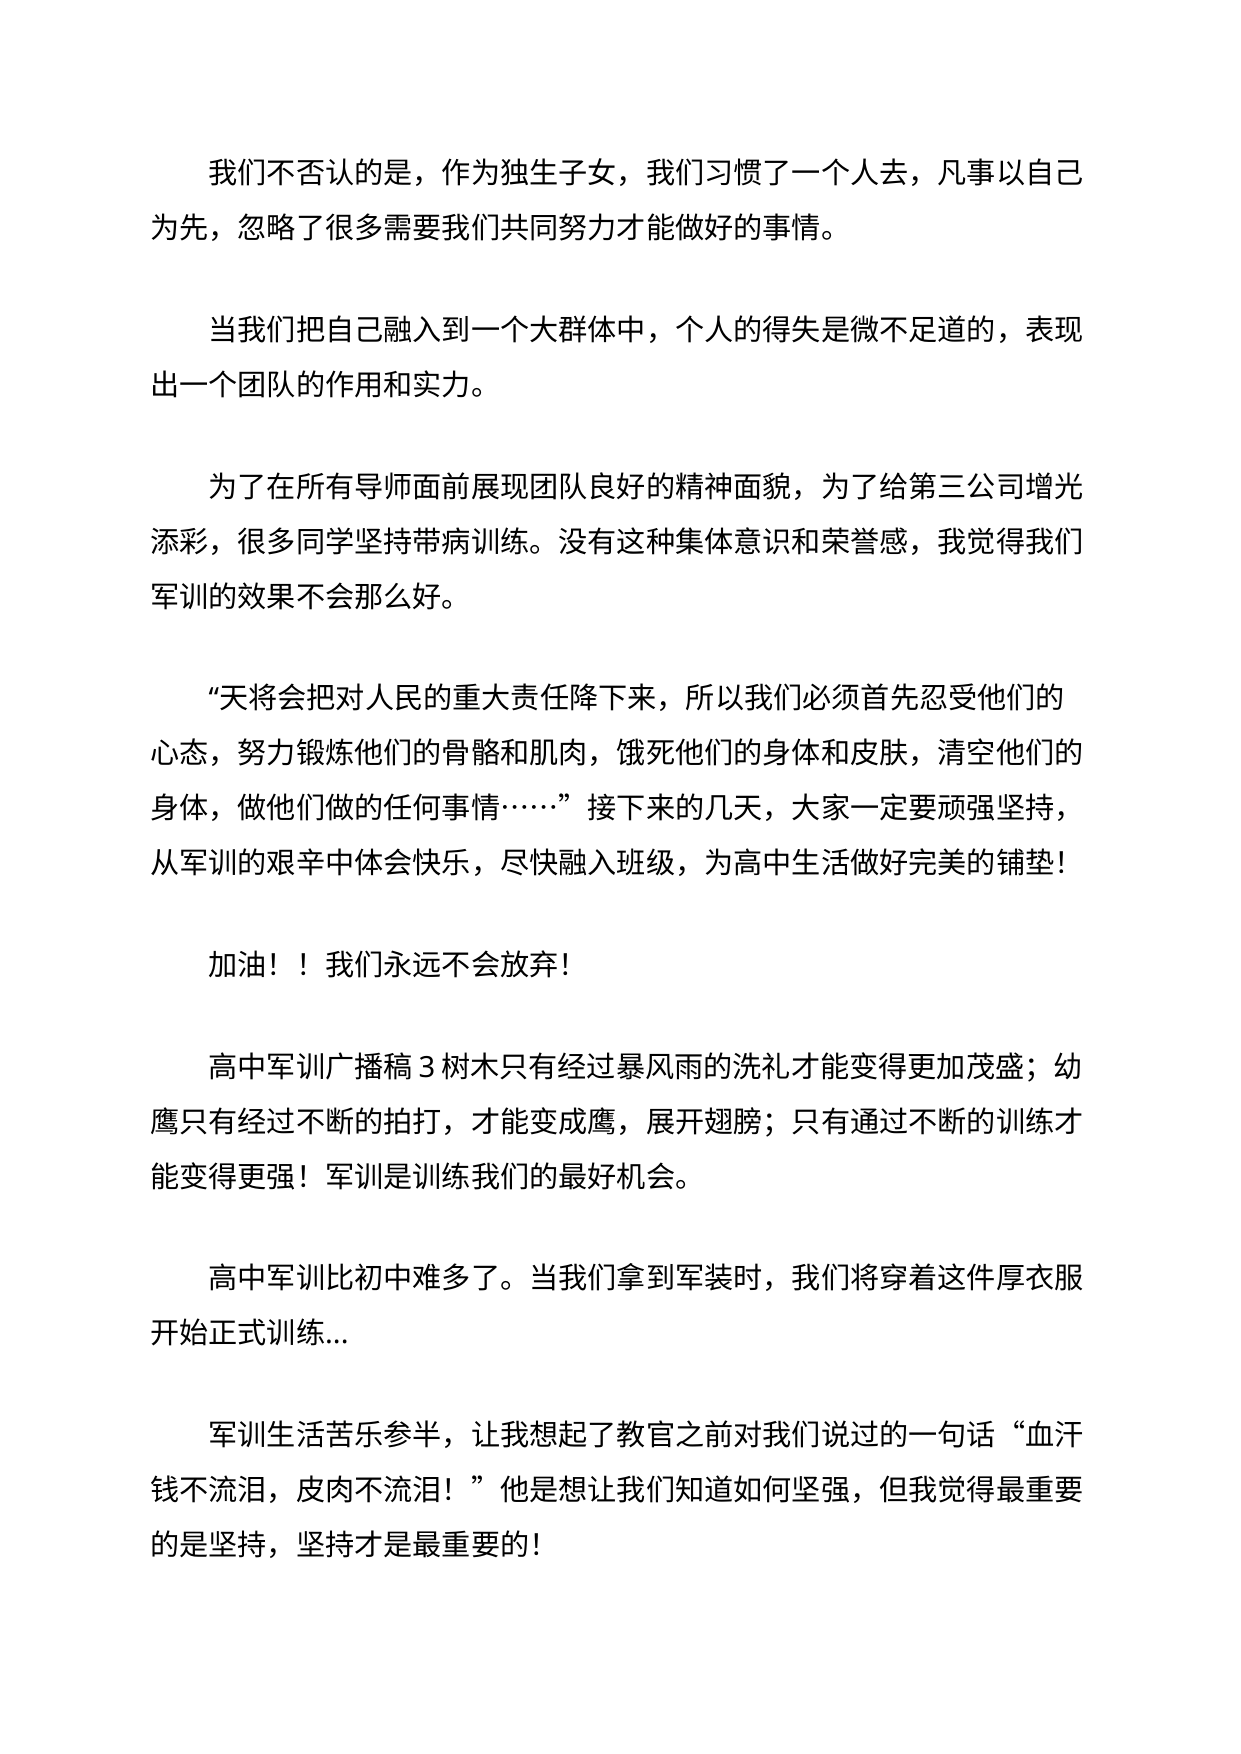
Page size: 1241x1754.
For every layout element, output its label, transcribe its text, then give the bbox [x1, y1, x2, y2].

text 军训生活苦乐参半，让我想起了教官之前对我们说过的一句话“血汗钱不流泪，皮肉不流泪！”他是想让我们知道如何坚强，但我觉得最重要的是坚持，坚持才是最重要的！ [150, 1412, 1090, 1564]
text 我们不否认的是，作为独生子女，我们习惯了一个人去，凡事以自己为先，忽略了很多需要我们共同努力才能做好的事情。 [150, 150, 1090, 247]
text 当我们把自己融入到一个大群体中，个人的得失是微不足道的，表现出一个团队的作用和实力。 [150, 307, 1090, 404]
text 加油！！我们永远不会放弃！ [150, 941, 1090, 984]
text 高中军训比初中难多了。当我们拿到军装时，我们将穿着这件厚衣服开始正式训练... [150, 1255, 1090, 1352]
text 高中军训广播稿3树木只有经过暴风雨的洗礼才能变得更加茂盛；幼鹰只有经过不断的拍打，才能变成鹰，展开翅膀；只有通过不断的训练才能变得更强！军训是训练我们的最好机会。 [150, 1043, 1090, 1195]
text 为了在所有导师面前展现团队良好的精神面貌，为了给第三公司增光添彩，很多同学坚持带病训练。没有这种集体意识和荣誉感，我觉得我们军训的效果不会那么好。 [150, 463, 1090, 615]
text “天将会把对人民的重大责任降下来，所以我们必须首先忍受他们的心态，努力锻炼他们的骨骼和肌肉，饿死他们的身体和皮肤，清空他们的身体，做他们做的任何事情……”接下来的几天，大家一定要顽强坚持，从军训的艰辛中体会快乐，尽快融入班级，为高中生活做好完美的铺垫！ [150, 675, 1090, 882]
